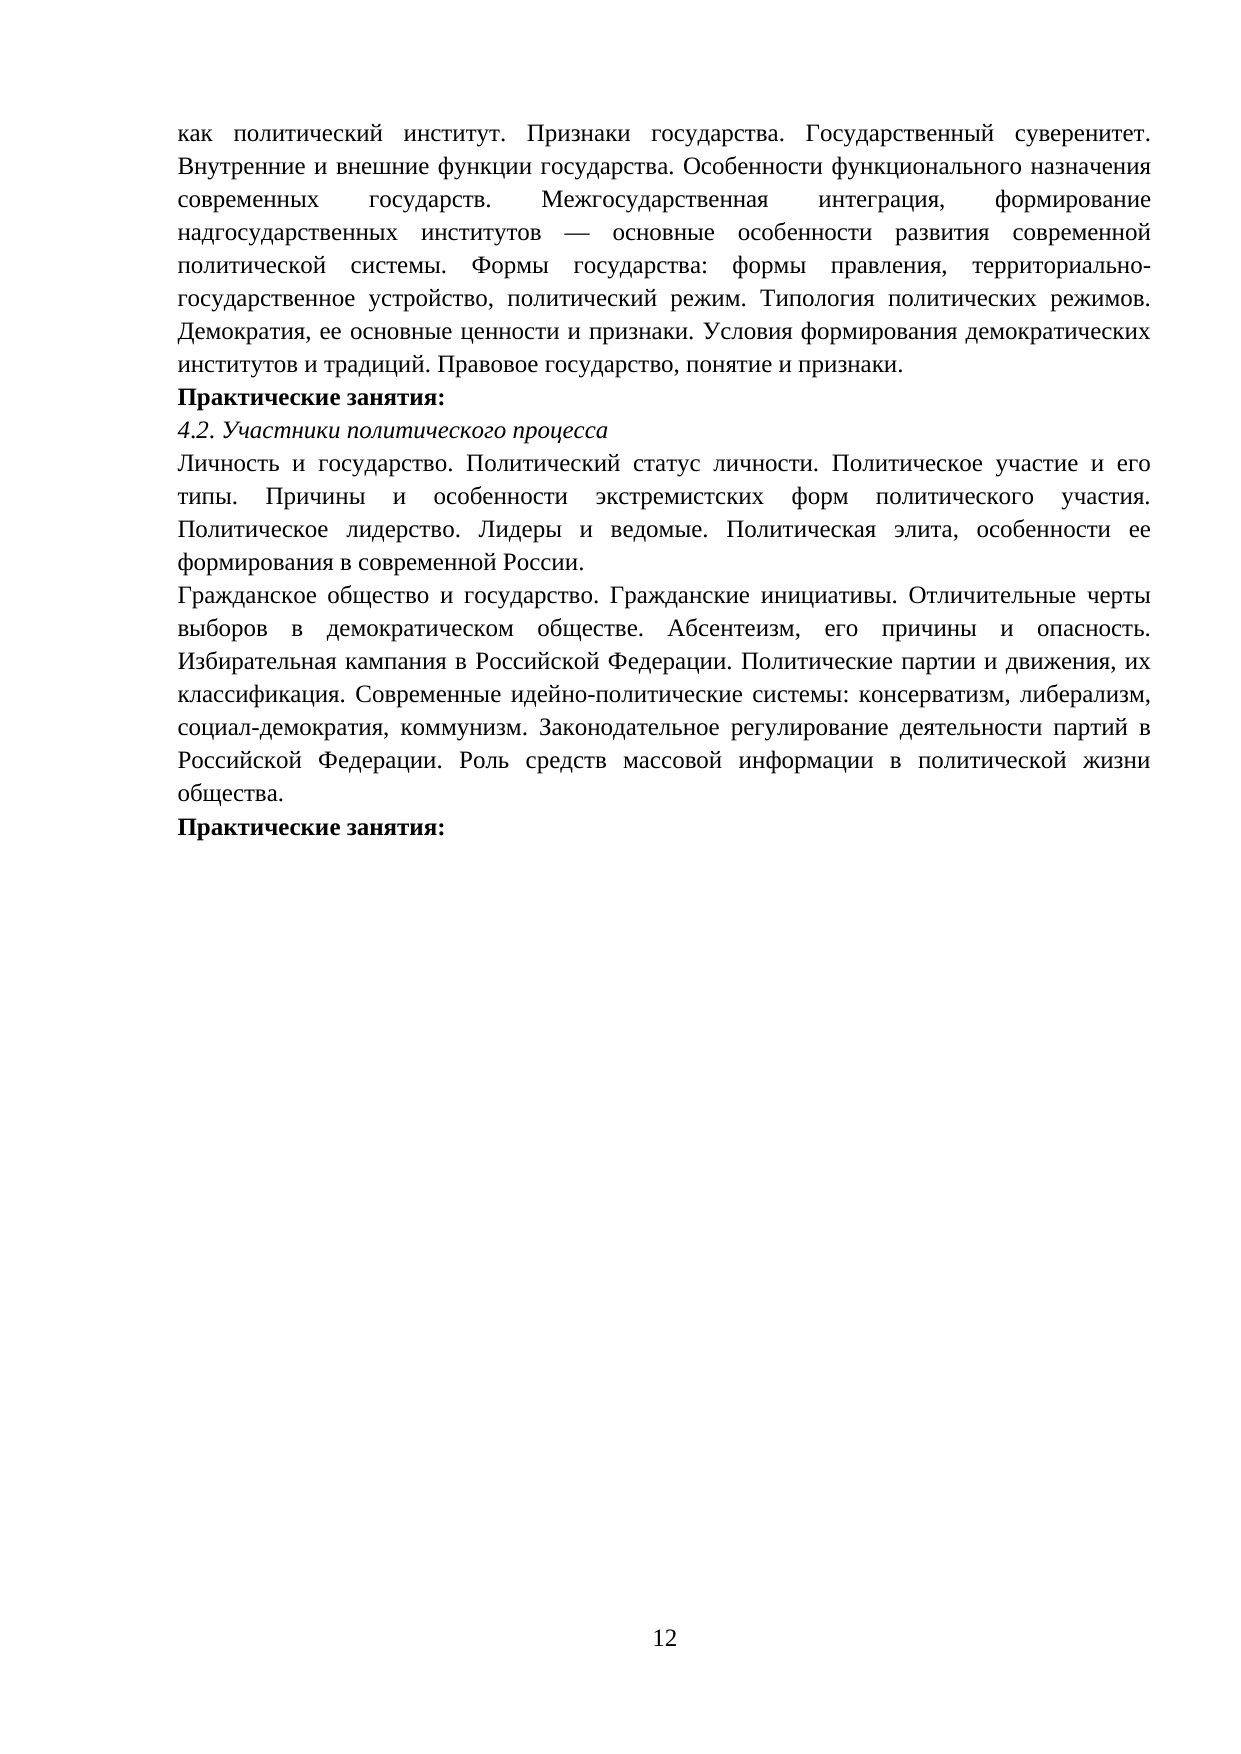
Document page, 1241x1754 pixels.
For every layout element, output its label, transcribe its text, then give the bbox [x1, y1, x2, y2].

text Личность и государство. Политический статус личности. Политическое участие и его типы. Причины и особенности экстремистских форм политического участия. Политическое лидерство. Лидеры и ведомые. Политическая элита, особенности ее формирования в современной России. [177, 448, 1152, 576]
text Практические занятия: [177, 382, 1152, 411]
text Практические занятия: [177, 812, 1152, 840]
text 4.2. Участники политического процесса [177, 415, 1152, 444]
text Гражданское общество и государство. Гражданские инициативы. Отличительные черты выборов в демократическом обществе. Абсентеизм, его причины и опасность. Избирательная кампания в Российской Федерации. Политические партии и движения, их классификация. Современные идейно-политические системы: консерватизм, либерализм, социал-демократия, коммунизм. Законодательное регулирование деятельности партий в Российской Федерации. Роль средств массовой информации в политической жизни общества. [177, 580, 1152, 807]
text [177, 118, 1152, 378]
